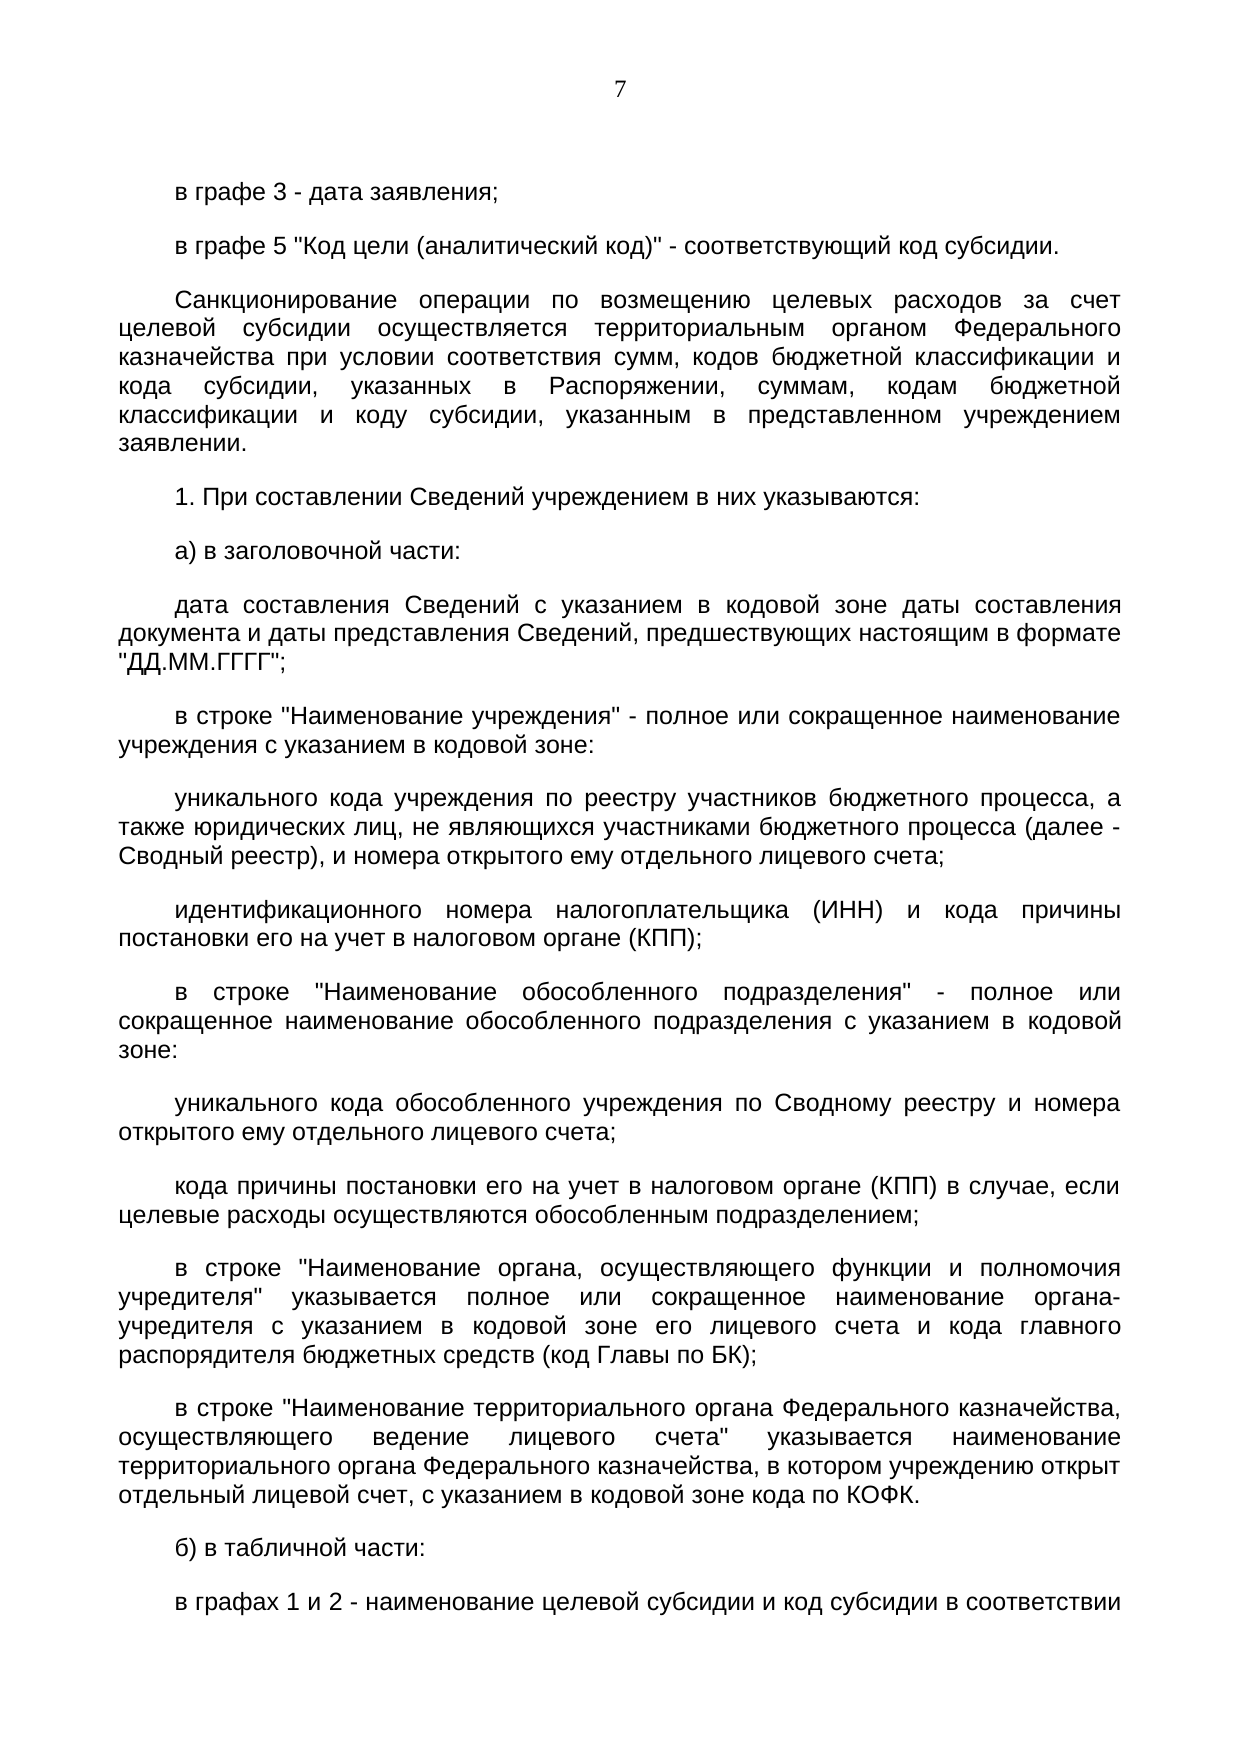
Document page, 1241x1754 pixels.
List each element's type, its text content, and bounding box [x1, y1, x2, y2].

text в строке "Наименование учреждения" - полное или сокращенное наименование учреждения с указанием в кодовой зоне: [118, 701, 1122, 758]
text 1. При составлении Сведений учреждением в них указываются: [118, 482, 1122, 511]
text б) в табличной части: [118, 1533, 1122, 1562]
text идентификационного номера налогоплательщика (ИНН) и кода причины постановки его на учет в налоговом органе (КПП); [118, 895, 1122, 952]
text в строке "Наименование обособленного подразделения" - полное или сокращенное наименование обособленного подразделения с указанием в кодовой зоне: [118, 977, 1122, 1063]
text уникального кода учреждения по реестру участников бюджетного процесса, а также юридических лиц, не являющихся участниками бюджетного процесса (далее - Сводный реестр), и номера открытого ему отдельного лицевого счета; [118, 783, 1122, 870]
text дата составления Сведений с указанием в кодовой зоне даты составления документа и даты представления Сведений, предшествующих настоящим в формате "ДД.ММ.ГГГГ"; [118, 590, 1122, 676]
text Санкционирование операции по возмещению целевых расходов за счет целевой субсидии осуществляется территориальным органом Федерального казначейства при условии соответствия сумм, кодов бюджетной классификации и кода субсидии, указанных в Распоряжении, суммам, кодам бюджетной классификации и коду субсидии, указанным в представленном учреждением заявлении. [118, 285, 1122, 457]
text в строке "Наименование органа, осуществляющего функции и полномочия учредителя" указывается полное или сокращенное наименование органа-учредителя с указанием в кодовой зоне его лицевого счета и кода главного распорядителя бюджетных средств (код Главы по БК); [118, 1253, 1122, 1368]
text в графе 3 - дата заявления; [118, 177, 1122, 206]
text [118, 1587, 1122, 1616]
text уникального кода обособленного учреждения по Сводному реестру и номера открытого ему отдельного лицевого счета; [118, 1088, 1122, 1146]
text в графе 5 "Код цели (аналитический код)" - соответствующий код субсидии. [118, 231, 1122, 260]
text а) в заголовочной части: [118, 536, 1122, 565]
text кода причины постановки его на учет в налоговом органе (КПП) в случае, если целевые расходы осуществляются обособленным подразделением; [118, 1171, 1122, 1228]
text в строке "Наименование территориального органа Федерального казначейства, осуществляющего ведение лицевого счета" указывается наименование территориального органа Федерального казначейства, в котором учреждению открыт отдельный лицевой счет, с указанием в кодовой зоне кода по КОФК. [118, 1393, 1122, 1508]
